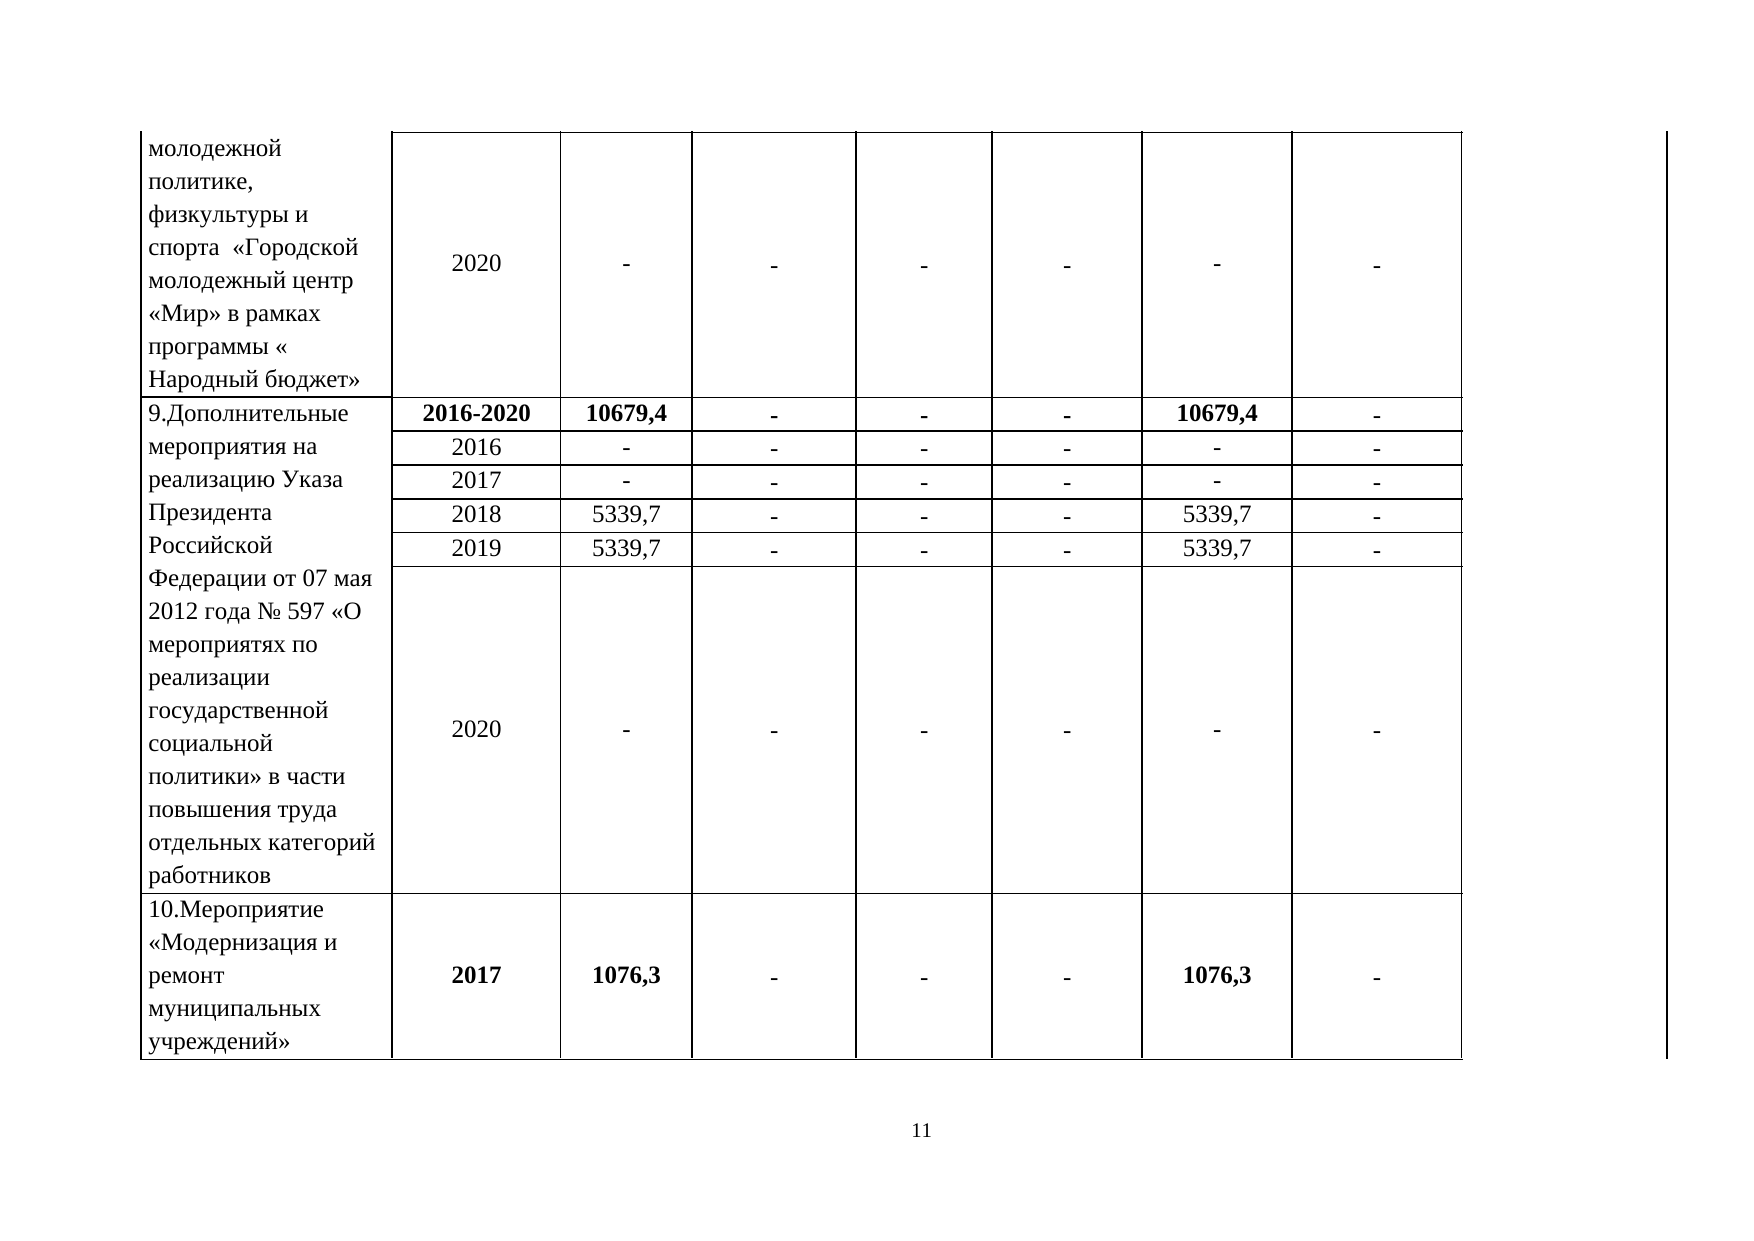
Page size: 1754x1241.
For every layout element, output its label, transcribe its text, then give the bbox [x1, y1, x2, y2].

table_cell 2017 [393, 894, 560, 1058]
table_cell - [857, 533, 991, 566]
table_cell - [561, 432, 691, 464]
table_cell 2016 [393, 432, 560, 464]
table_cell - [1143, 567, 1291, 892]
table_cell - [693, 894, 855, 1058]
table_cell - [1293, 466, 1461, 498]
table_cell 2017 [393, 466, 560, 498]
table_cell - [993, 133, 1141, 396]
table_cell - [857, 567, 991, 892]
table_cell - [561, 466, 691, 498]
table_cell - [693, 133, 855, 396]
table_cell 2020 [393, 567, 560, 892]
table_cell - [857, 466, 991, 498]
table_cell - [1293, 432, 1461, 464]
table_cell - [857, 500, 991, 532]
table_cell 5339,7 [561, 500, 691, 532]
table_cell - [1143, 466, 1291, 498]
table_cell - [693, 466, 855, 498]
table_cell - [993, 432, 1141, 464]
table_cell - [1293, 398, 1461, 430]
table_cell - [1293, 533, 1461, 566]
table_cell - [561, 567, 691, 892]
table_cell 5339,7 [561, 533, 691, 566]
table_cell - [857, 133, 991, 396]
table_cell - [857, 398, 991, 430]
table_cell - [993, 398, 1141, 430]
table_cell - [1143, 133, 1291, 396]
table_cell - [857, 432, 991, 464]
table_cell - [857, 894, 991, 1058]
table_cell 2016-2020 [393, 398, 560, 430]
table_cell 10679,4 [561, 398, 691, 430]
table_cell 2018 [393, 500, 560, 532]
table_cell - [561, 133, 691, 396]
table_cell 1076,3 [1143, 894, 1291, 1058]
table_cell - [1293, 567, 1461, 892]
table_cell - [693, 432, 855, 464]
table_cell - [693, 533, 855, 566]
table_cell - [993, 567, 1141, 892]
table_cell - [1293, 133, 1461, 396]
table_cell - [1293, 500, 1461, 532]
table_cell 9.Дополнительные мероприятия на реализацию Указа Президента Российской Федерации от 07 мая 2012 года № 597 «О мероприятях по реализации государственной социальной политики» в части повышения труда отдельных категорий работников [142, 398, 391, 892]
table_cell - [993, 533, 1141, 566]
table_cell - [993, 894, 1141, 1058]
table_cell - [693, 567, 855, 892]
table_cell - [693, 398, 855, 430]
table_cell 5339,7 [1143, 500, 1291, 532]
table_cell 5339,7 [1143, 533, 1291, 566]
table_cell 10679,4 [1143, 398, 1291, 430]
table_cell 2020 [393, 133, 560, 396]
table_cell - [993, 466, 1141, 498]
table_cell 2019 [393, 533, 560, 566]
table_cell 1076,3 [561, 894, 691, 1058]
table_cell - [1143, 432, 1291, 464]
table_cell 10.Мероприятие «Модернизация и ремонт муниципальных учреждений» [142, 894, 391, 1058]
table_cell - [693, 500, 855, 532]
table_cell - [1293, 894, 1461, 1058]
table_cell - [993, 500, 1141, 532]
